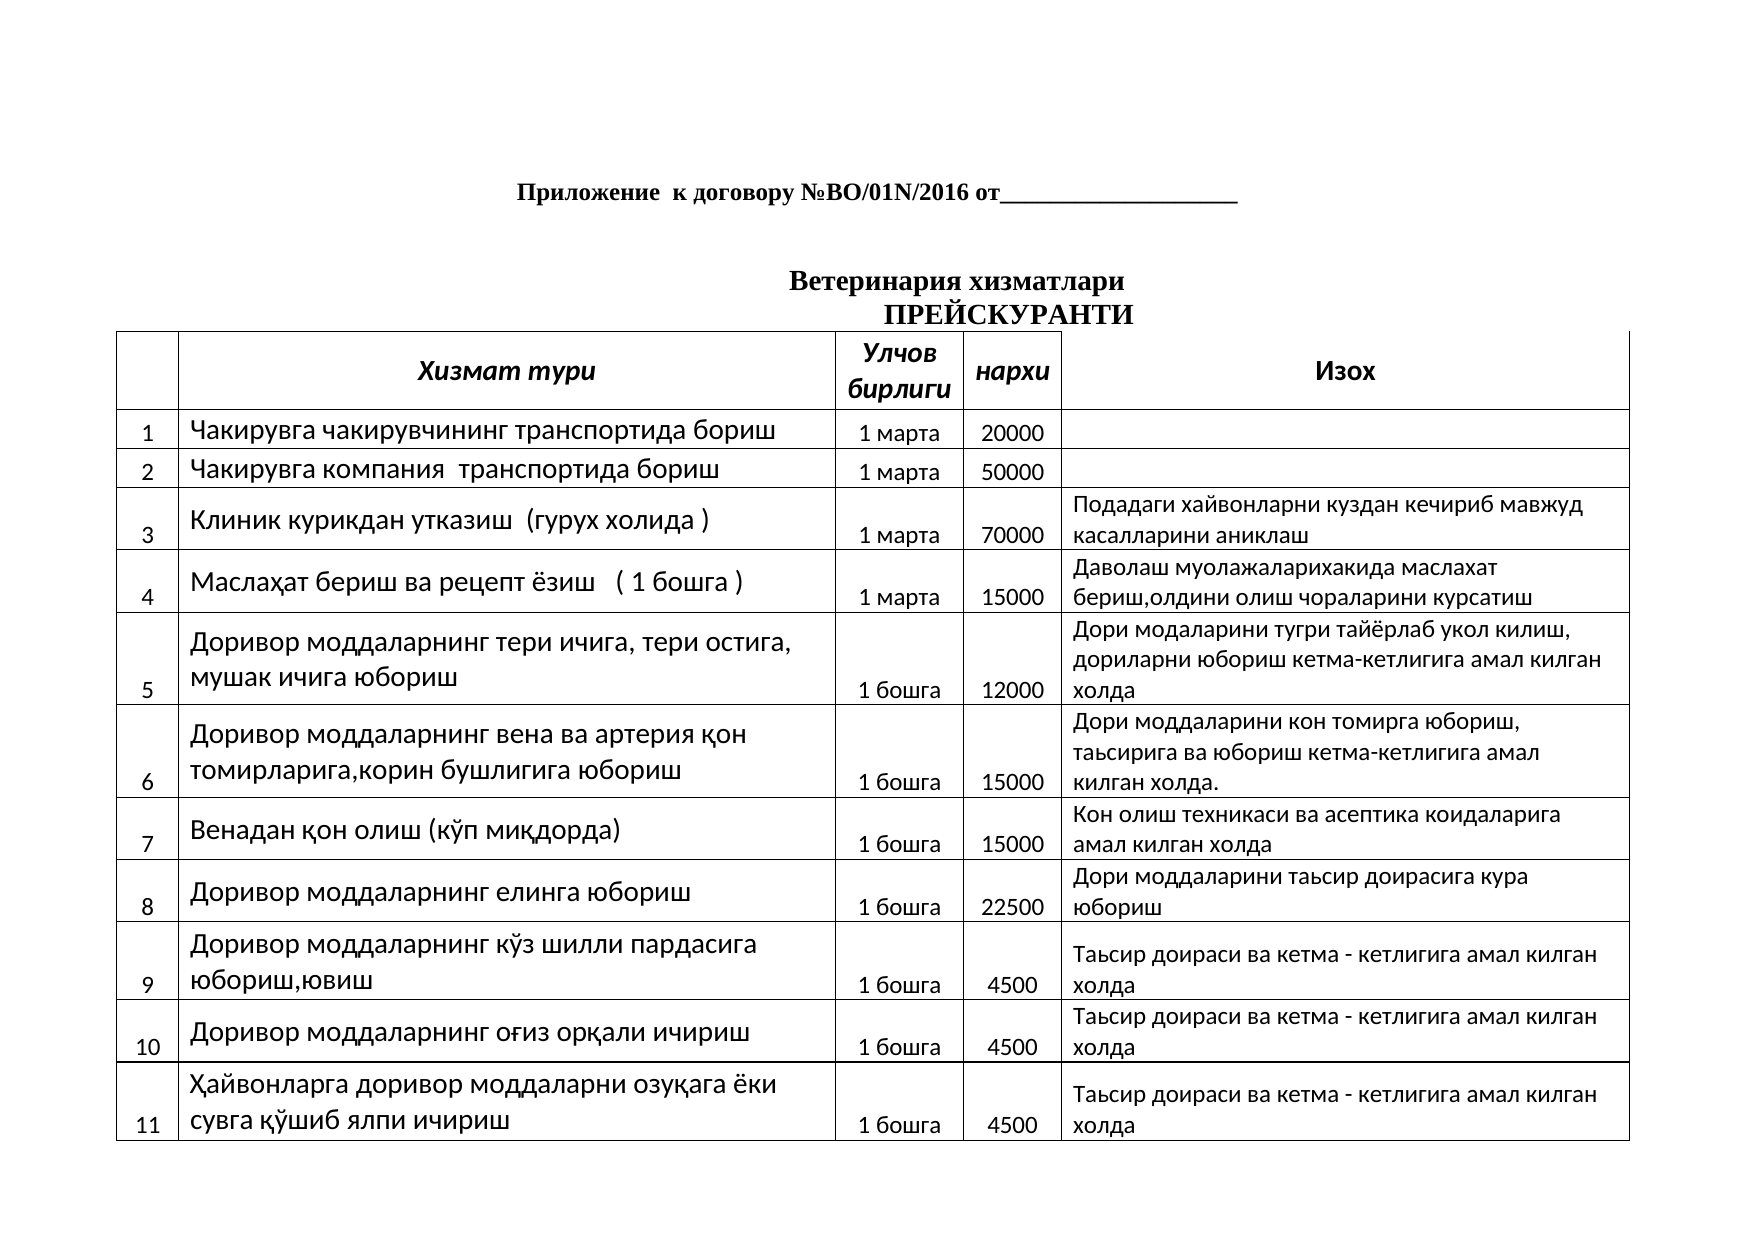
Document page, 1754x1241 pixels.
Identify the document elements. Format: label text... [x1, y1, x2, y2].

table_cell Клиник курикдан утказиш (гурух холида ) [179, 488, 835, 549]
table_cell 4500 [964, 922, 1061, 999]
table_cell Дори модаларини тугри тайёрлаб укол килиш, дориларни юбориш кетма-кетлигига амал килган холда [1062, 613, 1629, 704]
table_cell Дори моддаларини таьсир доирасига кура юбориш [1062, 860, 1629, 921]
table_cell 3 [117, 488, 178, 549]
table_cell 10 [117, 1000, 178, 1061]
table_cell 1 бошга [836, 1063, 963, 1139]
table_cell Доривор моддаларнинг оғиз орқали ичириш [179, 1000, 835, 1061]
table_cell Таьсир доираси ва кетма - кетлигига амал килган холда [1062, 1000, 1629, 1061]
table_cell Ҳайвонларга доривор моддаларни озуқага ёки сувга қўшиб ялпи ичириш [179, 1063, 835, 1139]
table_cell 9 [117, 922, 178, 999]
table_cell 1 бошга [836, 798, 963, 859]
table_cell [1062, 410, 1629, 448]
table_cell 20000 [964, 410, 1061, 448]
table_cell Чакирувга чакирувчининг транспортида бориш [179, 410, 835, 448]
table_cell 50000 [964, 449, 1061, 487]
table_cell 4 [117, 550, 178, 612]
table_cell 12000 [964, 613, 1061, 704]
table_cell Дори моддаларини кон томирга юбориш, таьсирига ва юбориш кетма-кетлигига амал килган холда. [1062, 705, 1629, 797]
table_header Хизмат тури [179, 332, 835, 409]
table_cell 1 [117, 410, 178, 448]
table_cell 22500 [964, 860, 1061, 921]
table_cell 15000 [964, 705, 1061, 797]
text Приложение к договору №ВО/01N/2016 от___________________ [118, 177, 1636, 206]
table_header Улчов бирлиги [836, 332, 963, 409]
table_cell 4500 [964, 1063, 1061, 1139]
table_cell Подадаги хайвонларни куздан кечириб мавжуд касалларини аниклаш [1062, 488, 1629, 549]
table_cell 1 марта [836, 449, 963, 487]
text ПРЕЙСКУРАНТИ [118, 297, 1636, 331]
table_cell Таьсир доираси ва кетма - кетлигига амал килган холда [1062, 922, 1629, 999]
table_cell 70000 [964, 488, 1061, 549]
table_cell 1 бошга [836, 613, 963, 704]
table_cell 6 [117, 705, 178, 797]
table_cell 1 марта [836, 550, 963, 612]
table_cell Венадан қон олиш (кўп миқдорда) [179, 798, 835, 859]
table_header нархи [964, 332, 1061, 409]
table_cell 1 марта [836, 410, 963, 448]
table_cell Доривор моддаларнинг тери ичига, тери остига, мушак ичига юбориш [179, 613, 835, 704]
table_cell 7 [117, 798, 178, 859]
table_cell 1 бошга [836, 860, 963, 921]
table_cell 15000 [964, 798, 1061, 859]
table_cell 1 марта [836, 488, 963, 549]
table_cell Доривор моддаларнинг кўз шилли пардасига юбориш,ювиш [179, 922, 835, 999]
table_cell 15000 [964, 550, 1061, 612]
table_cell Кон олиш техникаси ва асептика коидаларига амал килган холда [1062, 798, 1629, 859]
table_cell 1 бошга [836, 922, 963, 999]
table_cell Чакирувга компания транспортида бориш [179, 449, 835, 487]
table_cell Таьсир доираси ва кетма - кетлигига амал килган холда [1062, 1063, 1629, 1139]
table_cell Доривор моддаларнинг елинга юбориш [179, 860, 835, 921]
text Ветеринария хизматлари [118, 263, 1636, 297]
table_header [117, 332, 178, 409]
table_header Изох [1062, 331, 1629, 409]
table_cell [1062, 449, 1629, 487]
table_cell 8 [117, 860, 178, 921]
table_cell 11 [117, 1063, 178, 1139]
table_cell 1 бошга [836, 705, 963, 797]
table_cell Даволаш муолажаларихакида маслахат бериш,олдини олиш чораларини курсатиш [1062, 550, 1629, 612]
table_cell 5 [117, 613, 178, 704]
table_cell 1 бошга [836, 1000, 963, 1061]
table_cell 2 [117, 449, 178, 487]
table_cell Доривор моддаларнинг вена ва артерия қон томирларига,корин бушлигига юбориш [179, 705, 835, 797]
table_cell 4500 [964, 1000, 1061, 1061]
table_cell Маслаҳат бериш ва рецепт ёзиш ( 1 бошга ) [179, 550, 835, 612]
